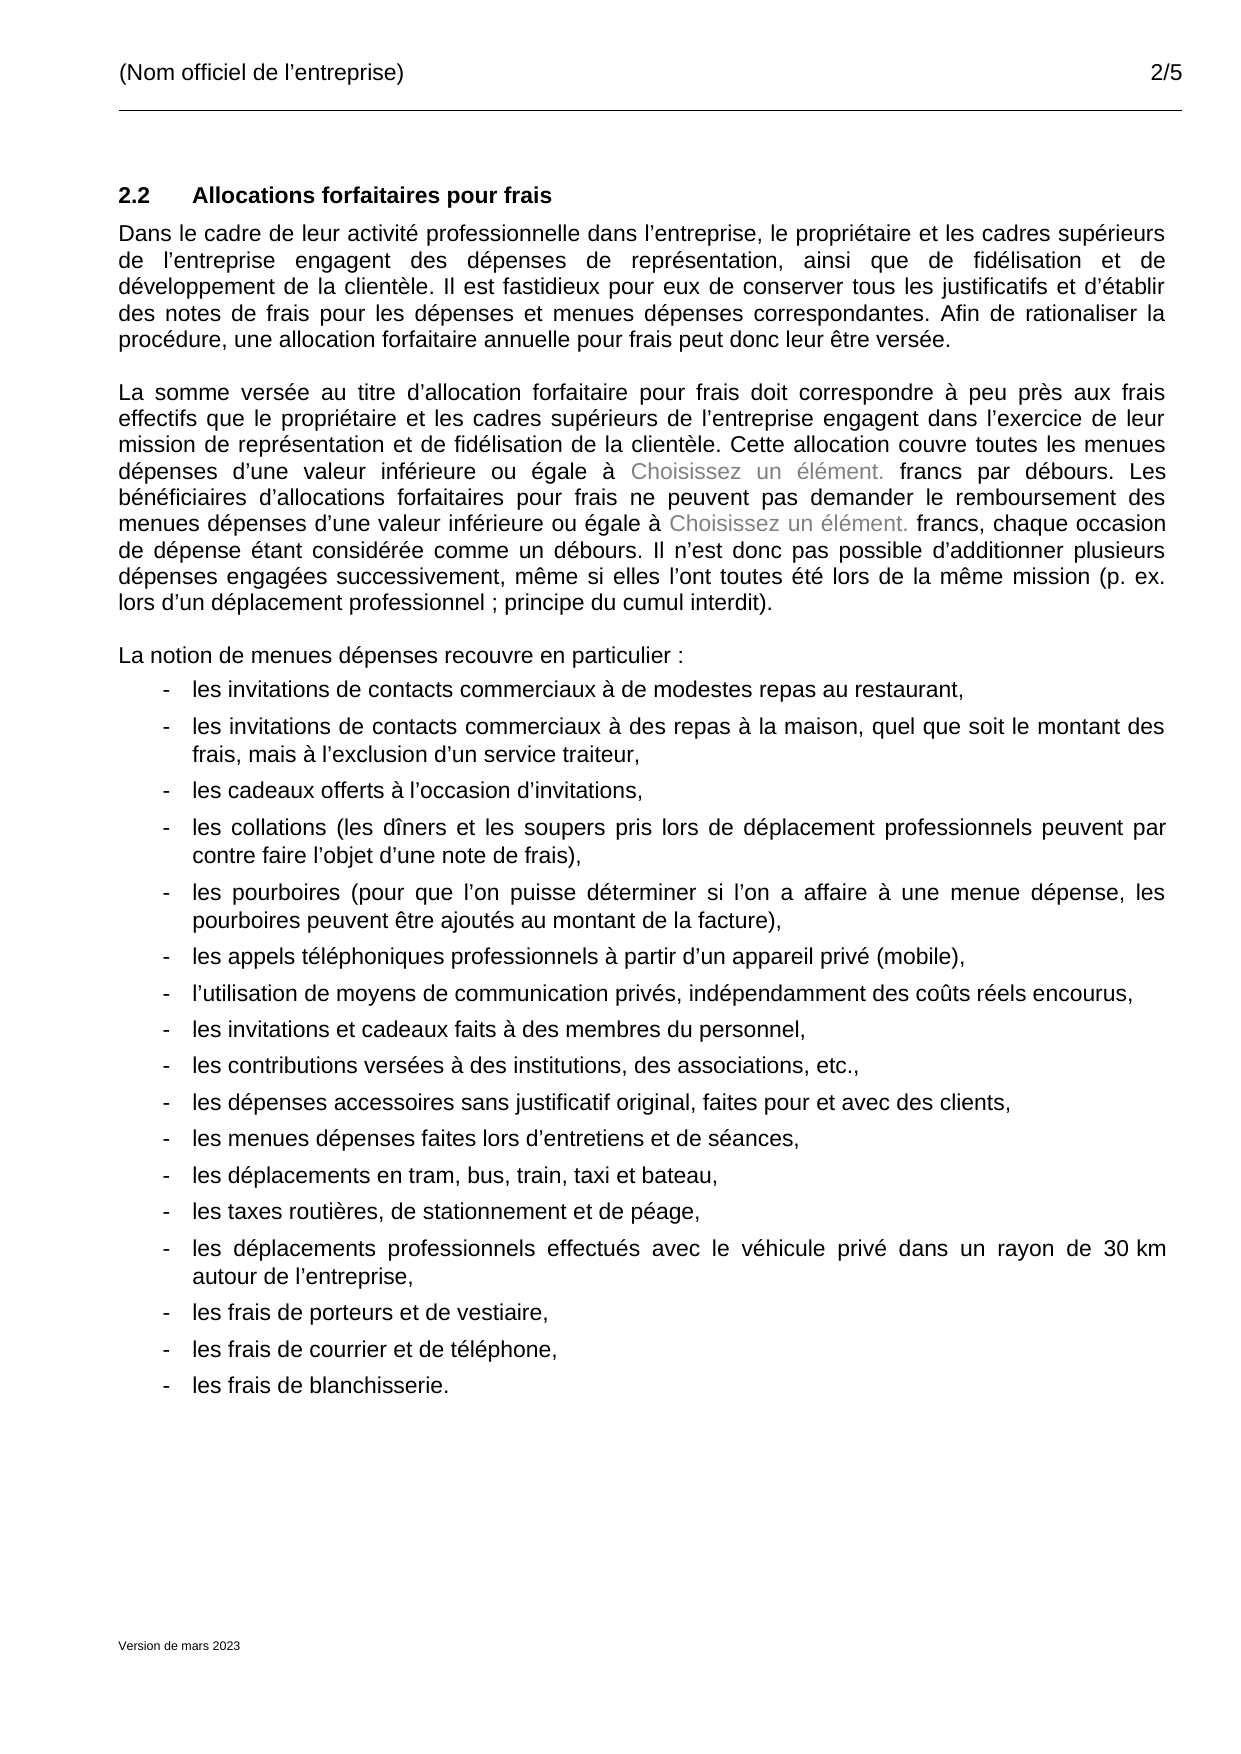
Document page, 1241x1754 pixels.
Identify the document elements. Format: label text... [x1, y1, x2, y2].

text - les déplacements professionnels effectués avec le véhicule privé dans un rayon de 30 km autour de l’entreprise, [162, 1233, 1166, 1289]
text - les dépenses accessoires sans justificatif original, faites pour et avec des clients, [162, 1087, 1166, 1115]
text - les frais de courrier et de téléphone, [162, 1334, 1166, 1362]
text - les pourboires (pour que l’on puisse déterminer si l’on a affaire à une menue dépense, les pourboires peuvent être ajoutés au montant de la facture), [162, 877, 1166, 933]
text Dans le cadre de leur activité professionnelle dans l’entreprise, le propriétaire et les cadres supérieurs de l’entreprise engagent des dépenses de représentation, ainsi que de fidélisation et de développement de la clientèle. Il est fastidieux pour eux de conserver tous les justificatifs et d’établir des notes de frais pour les dépenses et menues dépenses correspondantes. Afin de rationaliser la procédure, une allocation forfaitaire annuelle pour frais peut donc leur être versée. [118, 220, 1166, 352]
text - les invitations de contacts commerciaux à des repas à la maison, quel que soit le montant des frais, mais à l’exclusion d’un service traiteur, [162, 711, 1166, 767]
text - les déplacements en tram, bus, train, taxi et bateau, [162, 1160, 1166, 1188]
text - les menues dépenses faites lors d’entretiens et de séances, [162, 1124, 1166, 1152]
text La notion de menues dépenses recouvre en particulier : [118, 642, 1166, 668]
text Les défraiements à hauteur des dépenses effectives doivent être déclarés au chiffre 13.1 du certificat de salaire.2.2 Allocations forfaitaires pour frais [118, 182, 1166, 208]
text - les cadeaux offerts à l’occasion d’invitations, [162, 776, 1166, 804]
text - les appels téléphoniques professionnels à partir d’un appareil privé (mobile), [162, 941, 1166, 969]
text - les invitations et cadeaux faits à des membres du personnel, [162, 1014, 1166, 1042]
text - les taxes routières, de stationnement et de péage, [162, 1197, 1166, 1225]
text La somme versée au titre d’allocation forfaitaire pour frais doit correspondre à peu près aux frais effectifs que le propriétaire et les cadres supérieurs de l’entreprise engagent dans l’exercice de leur mission de représentation et de fidélisation de la clientèle. Cette allocation couvre toutes les menues dépenses d’une valeur inférieure ou égale à francs par débours. Les bénéficiaires d’allocations forfaitaires pour frais ne peuvent pas demander le remboursement des menues dépenses d’une valeur inférieure ou égale à francs, chaque occasion de dépense étant considérée comme un débours. Il n’est donc pas possible d’additionner plusieurs dépenses engagées successivement, même si elles l’ont toutes été lors de la même mission (p. ex. lors d’un déplacement professionnel ; principe du cumul interdit). [118, 378, 1166, 616]
text - les contributions versées à des institutions, des associations, etc., [162, 1051, 1166, 1079]
text - les frais de porteurs et de vestiaire, [162, 1298, 1166, 1326]
text - l’utilisation de moyens de communication privés, indépendamment des coûts réels encourus, [162, 978, 1166, 1006]
text - les invitations de contacts commerciaux à de modestes repas au restaurant, [162, 675, 1166, 703]
text - les frais de blanchisserie. [162, 1371, 1166, 1399]
text - les collations (les dîners et les soupers pris lors de déplacement professionnels peuvent par contre faire l’objet d’une note de frais), [162, 812, 1166, 868]
